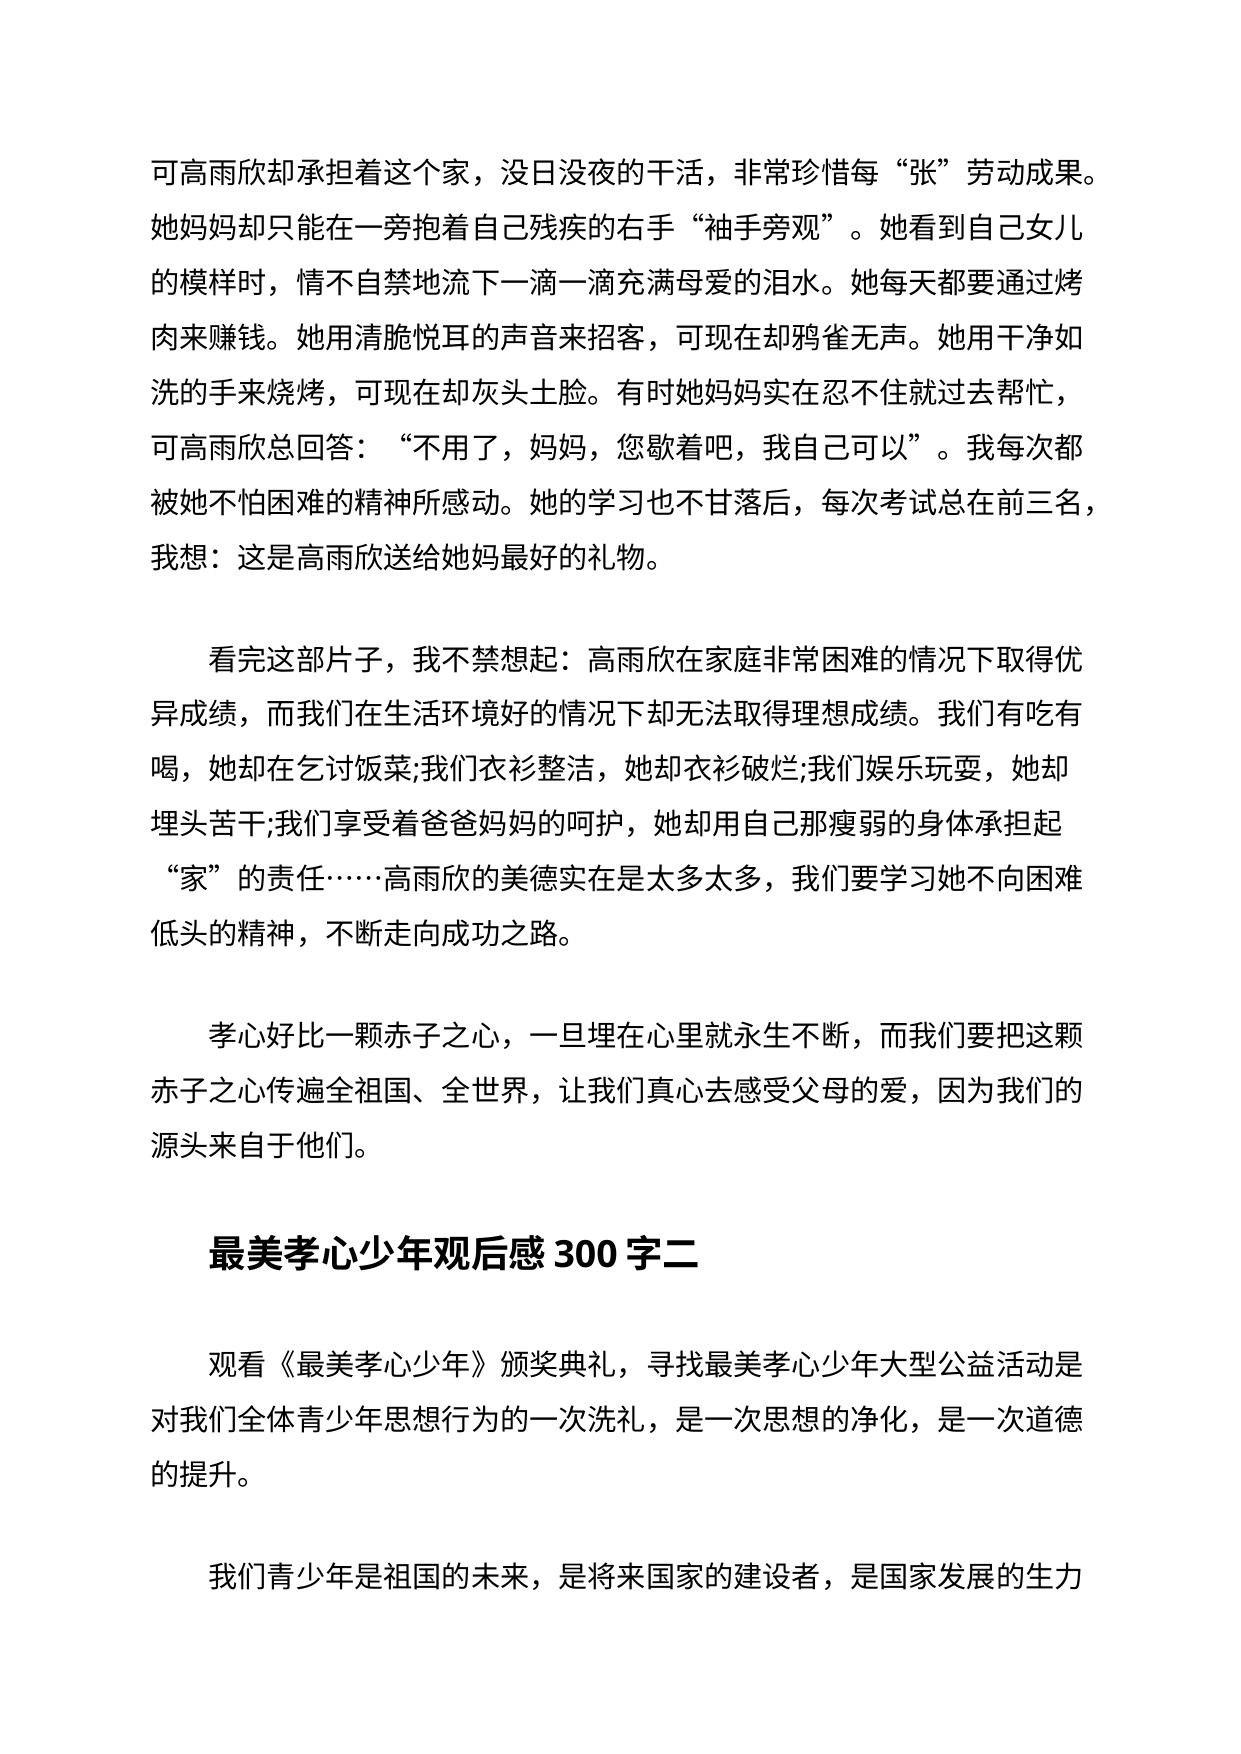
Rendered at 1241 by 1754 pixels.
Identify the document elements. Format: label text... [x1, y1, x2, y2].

text 观看《最美孝心少年》颁奖典礼，寻找最美孝心少年大型公益活动是对我们全体青少年思想行为的一次洗礼，是一次思想的净化，是一次道德的提升。 [150, 1342, 1090, 1494]
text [150, 150, 1090, 577]
text 孝心好比一颗赤子之心，一旦埋在心里就永生不断，而我们要把这颗赤子之心传遍全祖国、全世界，让我们真心去感受父母的爱，因为我们的源头来自于他们。 [150, 1012, 1090, 1164]
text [150, 1553, 1090, 1596]
text 看完这部片子，我不禁想起：高雨欣在家庭非常困难的情况下取得优异成绩，而我们在生活环境好的情况下却无法取得理想成绩。我们有吃有喝，她却在乞讨饭菜;我们衣衫整洁，她却衣衫破烂;我们娱乐玩耍，她却埋头苦干;我们享受着爸爸妈妈的呵护，她却用自己那瘦弱的身体承担起“家”的责任……高雨欣的美德实在是太多太多，我们要学习她不向困难低头的精神，不断走向成功之路。 [150, 636, 1090, 953]
text 最美孝心少年观后感300字二 [150, 1224, 1090, 1278]
